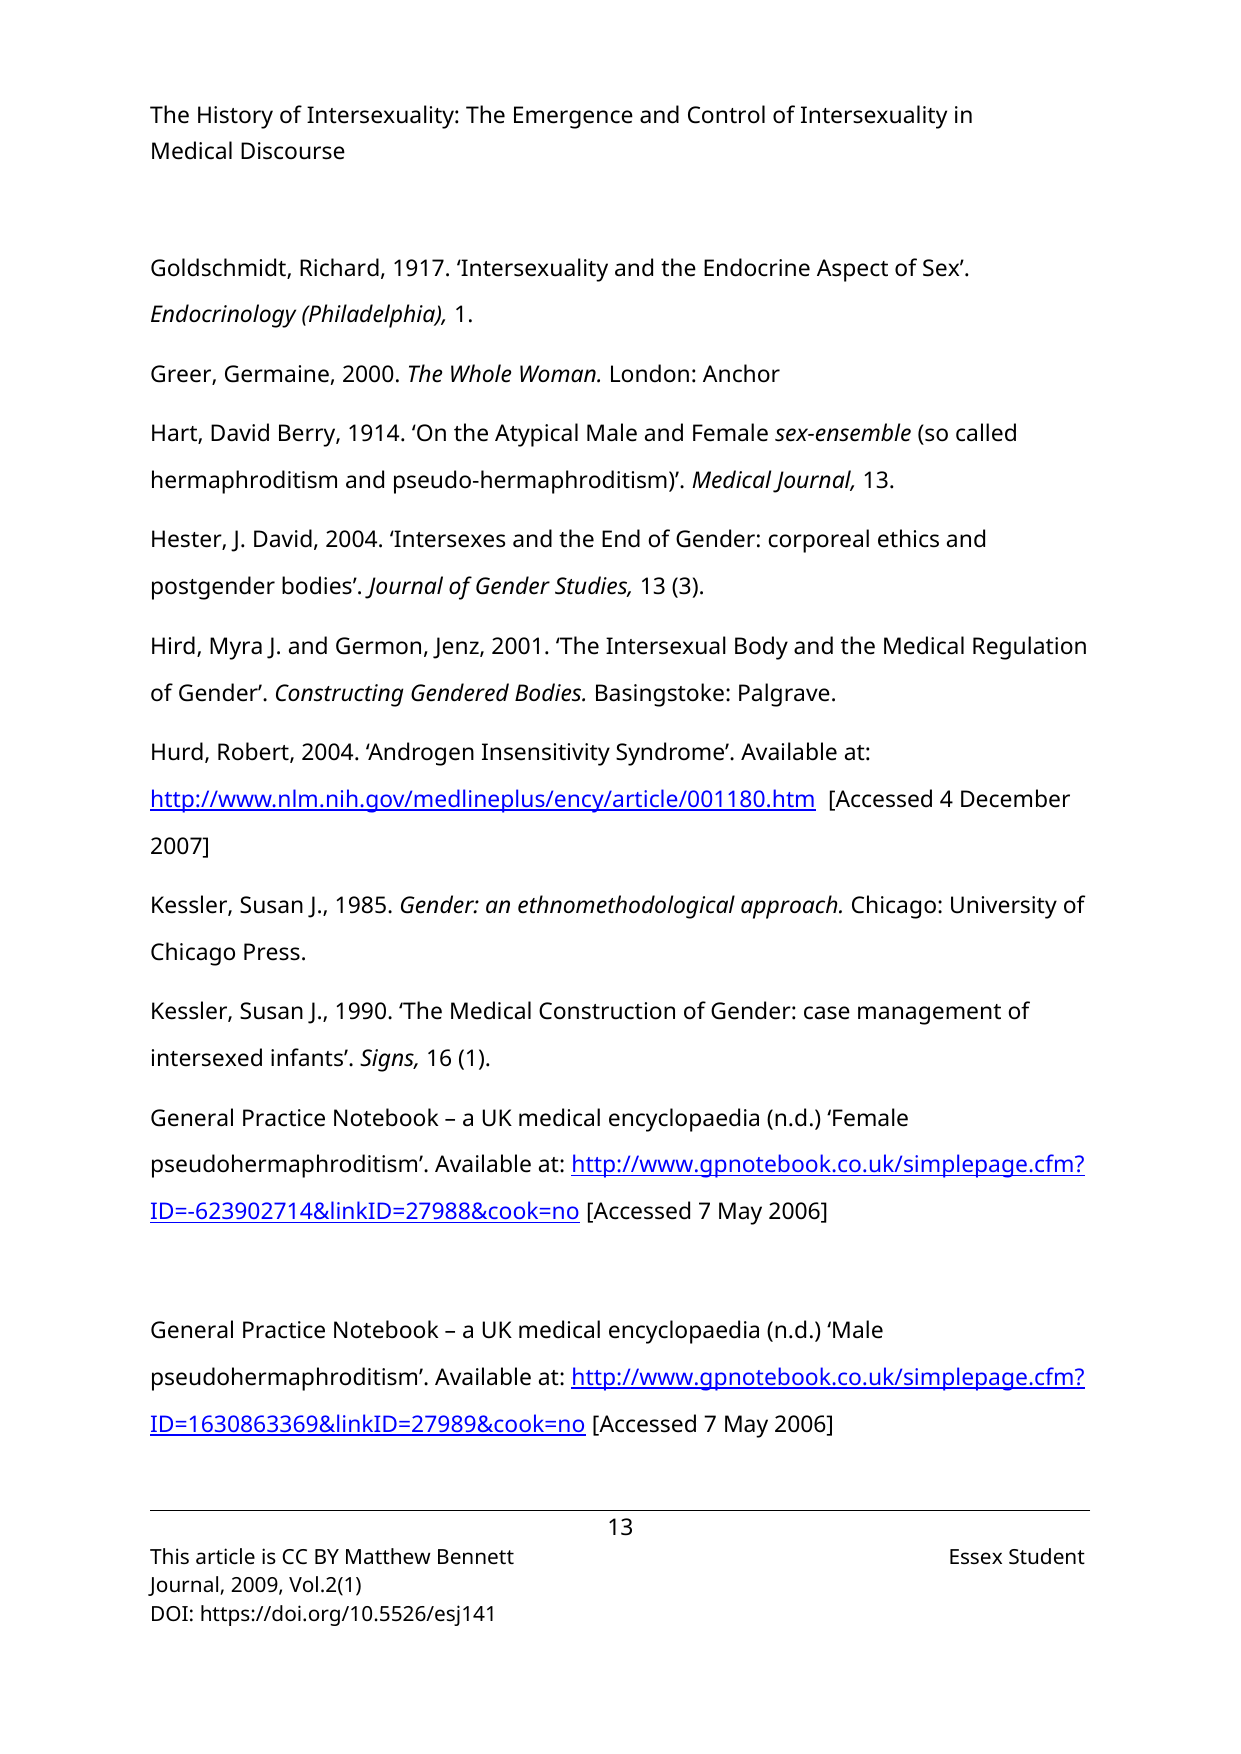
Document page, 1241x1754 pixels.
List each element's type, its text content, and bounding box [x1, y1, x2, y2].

text Goldschmidt, Richard, 1917. ‘Intersexuality and the Endocrine Aspect of Sex’. Endocrinology (Philadelphia), 1. [150, 251, 1095, 329]
text General Practice Notebook – a UK medical encyclopaedia (n.d.) ‘Female pseudohermaphroditism’. Available at: http://www.gpnotebook.co.uk/simplepage.cfm?ID=-623902714&linkID=27988&cook=no [Accessed 7 May 2006] [150, 1101, 1095, 1226]
text Hird, Myra J. and Germon, Jenz, 2001. ‘The Intersexual Body and the Medical Regulation of Gender’. Constructing Gendered Bodies. Basingstoke: Palgrave. [150, 629, 1095, 708]
text Hurd, Robert, 2004. ‘Androgen Insensitivity Syndrome’. Available at: http://www.nlm.nih.gov/medlineplus/ency/article/001180.htm [Accessed 4 December 2007] [150, 736, 1095, 861]
text Hester, J. David, 2004. ‘Intersexes and the End of Gender: corporeal ethics and postgender bodies’. Journal of Gender Studies, 13 (3). [150, 523, 1095, 601]
text Kessler, Susan J., 1990. ‘The Medical Construction of Gender: case management of intersexed infants’. Signs, 16 (1). [150, 995, 1095, 1073]
text General Practice Notebook – a UK medical encyclopaedia (n.d.) ‘Male pseudohermaphroditism’. Available at: [Accessed 7 May 2006] [150, 1314, 1095, 1439]
text Kessler, Susan J., 1985. Gender: an ethnomethodological approach. Chicago: University of Chicago Press. [150, 889, 1095, 967]
text Hart, David Berry, 1914. ‘On the Atypical Male and Female sex-ensemble (so called hermaphroditism and pseudo-hermaphroditism)’. Medical Journal, 13. [150, 417, 1095, 495]
text Greer, Germaine, 2000. The Whole Woman. London: Anchor [150, 358, 1095, 389]
